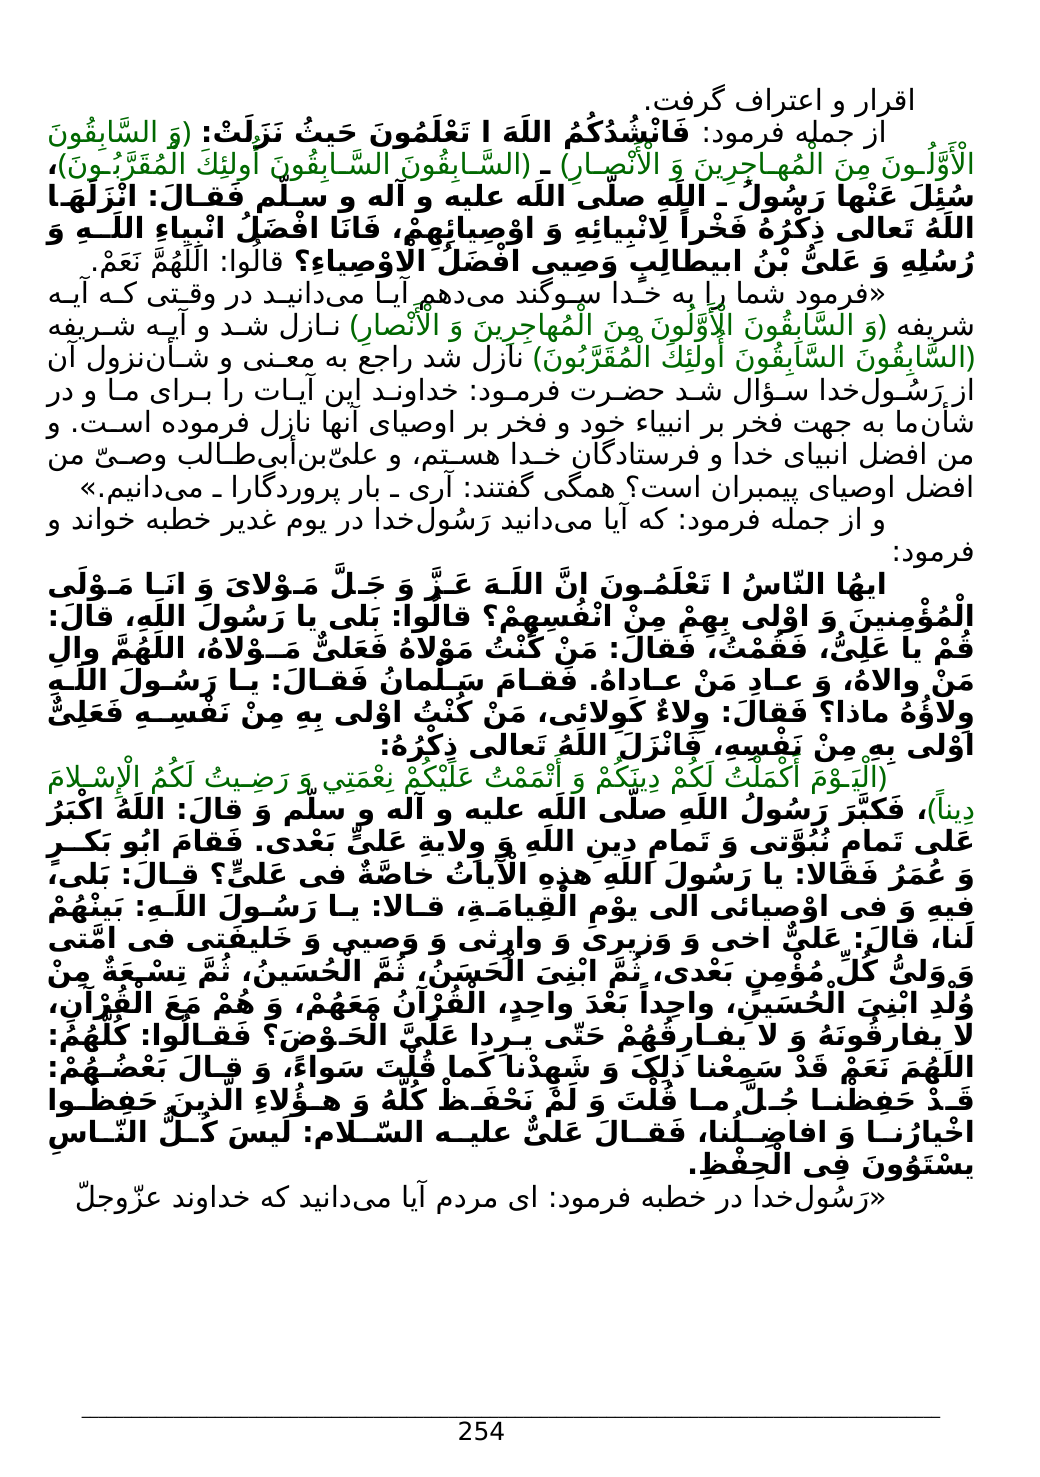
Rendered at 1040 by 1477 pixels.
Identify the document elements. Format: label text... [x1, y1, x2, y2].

text «فرمود شما را به خدا سوگند مى‌دهم آیا مى‌دانید در وقتى که آیه شریفه ﴿وَ السَّابِقُونَ الْأَوَّلُونَ مِنَ الْمُهاجِرِينَ وَ الْأَنْصارِ﴾ نازل شد و آیه شریفه‌ ﴿السَّابِقُونَ السَّابِقُونَ أُولئِكَ الْمُقَرَّبُونَ﴾‌ نازل شد راجع به معنى و شأن‌نزول آن از رَسُول‌خدا سؤال شد حضرت فرمود: خداوند این آیات را براى ما و در شأن‌ما به جهت فخر بر انبیاء خود و فخر بر اوصیاى آنها نازل فرموده است. و من افضل انبیاى خدا و فرستادگان خدا هستم، و علىّ‌بن‌أبى‌طالب وصىّ من افضل اوصیاى پیمبران است؟ همگى گفتند: آرى ـ بار پروردگارا ـ مى‌دانیم.» [47, 278, 975, 504]
text از جمله فرمود: فَانْشُدُکُمُ اللَهَ ا تَعْلَمُونَ حَیثُ نَزَلَتْ: ﴿وَ السَّابِقُونَ الْأَوَّلُونَ مِنَ الْمُهاجِرِينَ وَ الْأَنْصارِ﴾ ـ ﴿السَّابِقُونَ السَّابِقُونَ أُولئِكَ الْمُقَرَّبُونَ﴾، سُئِلَ عَنْها رَسُولُ ـ اللَهِ صلّى اللَه علیه و آله و سلّم فَقالَ: انْزَلَهَا اللَهُ تَعالى ذِکْرُهُ فَخْراً لِانْبِیائِهِ وَ اوْصِیائِهِمْ، فَانَا افْضَلُ انْبِیاءِ اللَهِ وَ رُسُلِهِ وَ عَلىُّ بْنُ ابیطالِبٍ وَصِیى افْضَلُ الْاوْصِیاءِ؟ قالُوا: اللَهُمَّ نَعَمْ. [47, 117, 975, 278]
text و از جمله فرمود: که آیا مى‌دانید رَسُول‌خدا در یوم غدیر خطبه خواند و فرمود: [47, 504, 975, 568]
text اقرار و اعتراف گرفت. [47, 84, 975, 117]
text ایهُا النّاسُ ا تَعْلَمُونَ انَّ اللَهَ عَزَّ وَ جَلَّ مَوْلاىَ وَ انَا مَوْلَى الْمُؤْمِنینَ وَ اوْلى بِهِمْ مِنْ انْفُسِهِمْ؟ قالُوا: بَلى یا رَسُولَ اللَهِ، قالَ: قُمْ یا عَلِىُّ، فَقُمْتُ، فَقالَ: مَنْ کُنْتُ مَوْلاهُ فَعَلىٌّ مَوْلاهُ، اللَهُمَّ والِ مَنْ والاهُ، وَ عادِ مَنْ عاداهُ. فَقامَ سَلْمانُ فَقالَ: یا رَسُولَ اللَهِ وِلاؤُهُ ماذا؟ فَقالَ: وِلاءٌ کَوِلائى، مَنْ کُنْتُ اوْلى بِهِ مِنْ نَفْسِهِ فَعَلِىٌّ اوْلى بِهِ مِنْ نَفْسِهِ، فَانْزَلَ اللَهُ تَعالى ذِکْرُهُ: [47, 568, 975, 762]
text «رَسُول‌خدا در خطبه فرمود: اى مردم آیا مى‌دانید که خداوند عزّوجلّ‌ [47, 1182, 975, 1214]
text ﴿الْيَوْمَ أَكْمَلْتُ لَكُمْ دِينَكُمْ وَ أَتْمَمْتُ عَلَيْكُمْ نِعْمَتِي وَ رَضِيتُ لَكُمُ الْإِسْلامَ دِيناً﴾، فَکبَّرَ رَسُولُ اللَهِ صلّى اللَه علیه و آله و سلّم وَ قالَ: اللَهُ اکْبَرُ عَلى تَمامِ نُبُوَّتى وَ تَمامِ دینِ اللَهِ وَ وِلایةِ عَلىٍّ بَعْدى. فَقامَ ابُو بَکرٍ وَ عُمَرُ فَقالا: یا رَسُولَ اللَهِ هذِهِ الْآیاتُ خاصَّةٌ فى عَلىٍّ؟ قالَ: بَلى، فیهِ وَ فى اوْصیائى الى یوْمِ الْقِیامَةِ، قالا: یا رَسُولَ اللَهِ: بَینْهُمْ لَنا، قالَ: عَلىٌّ اخى وَ وَزیرى وَ وارِثى وَ وَصیى وَ خَلیفَتى فى امَّتى وَ وَلىُّ کُلِّ مُؤْمِنٍ بَعْدى، ثُمَّ ابْنِىَ الْحَسَنُ، ثُمَّ الْحُسَینُ، ثُمَّ تِسْعَةٌ مِنْ وُلْدِ ابْنِىَ الْحُسَینِ، واحِداً بَعْدَ واحِدٍ، الْقُرْآنُ مَعَهُمْ، وَ هُمْ مَعَ الْقُرْآنِ، لا یفارقُونَهُ وَ لا یفارِقُهُمْ حَتّى یرِدا عَلَىَّ الْحَوْضَ؟ فَقالُوا: کُلُّهُمُ: اللَهُمَ نَعَمْ قَدْ سَمِعْنا ذلِکَ وَ شَهِدْنا کَما قُلْتَ سَواءً، وَ قالَ بَعْضُهُمْ: قَدْ حَفِظْنا جُلَّ ما قُلْتَ وَ لَمْ نَحْفَظْ کُلَّهُ وَ هؤُلاءِ الَّذینَ حَفِظُوا اخْیارُنا وَ افاضِلُنا، فَقالَ عَلىٌّ علیه السّلام: لَیسَ کُلُّ النّاسِ یسْتَوُونَ فِى الْحِفْظِ. [47, 762, 975, 1182]
